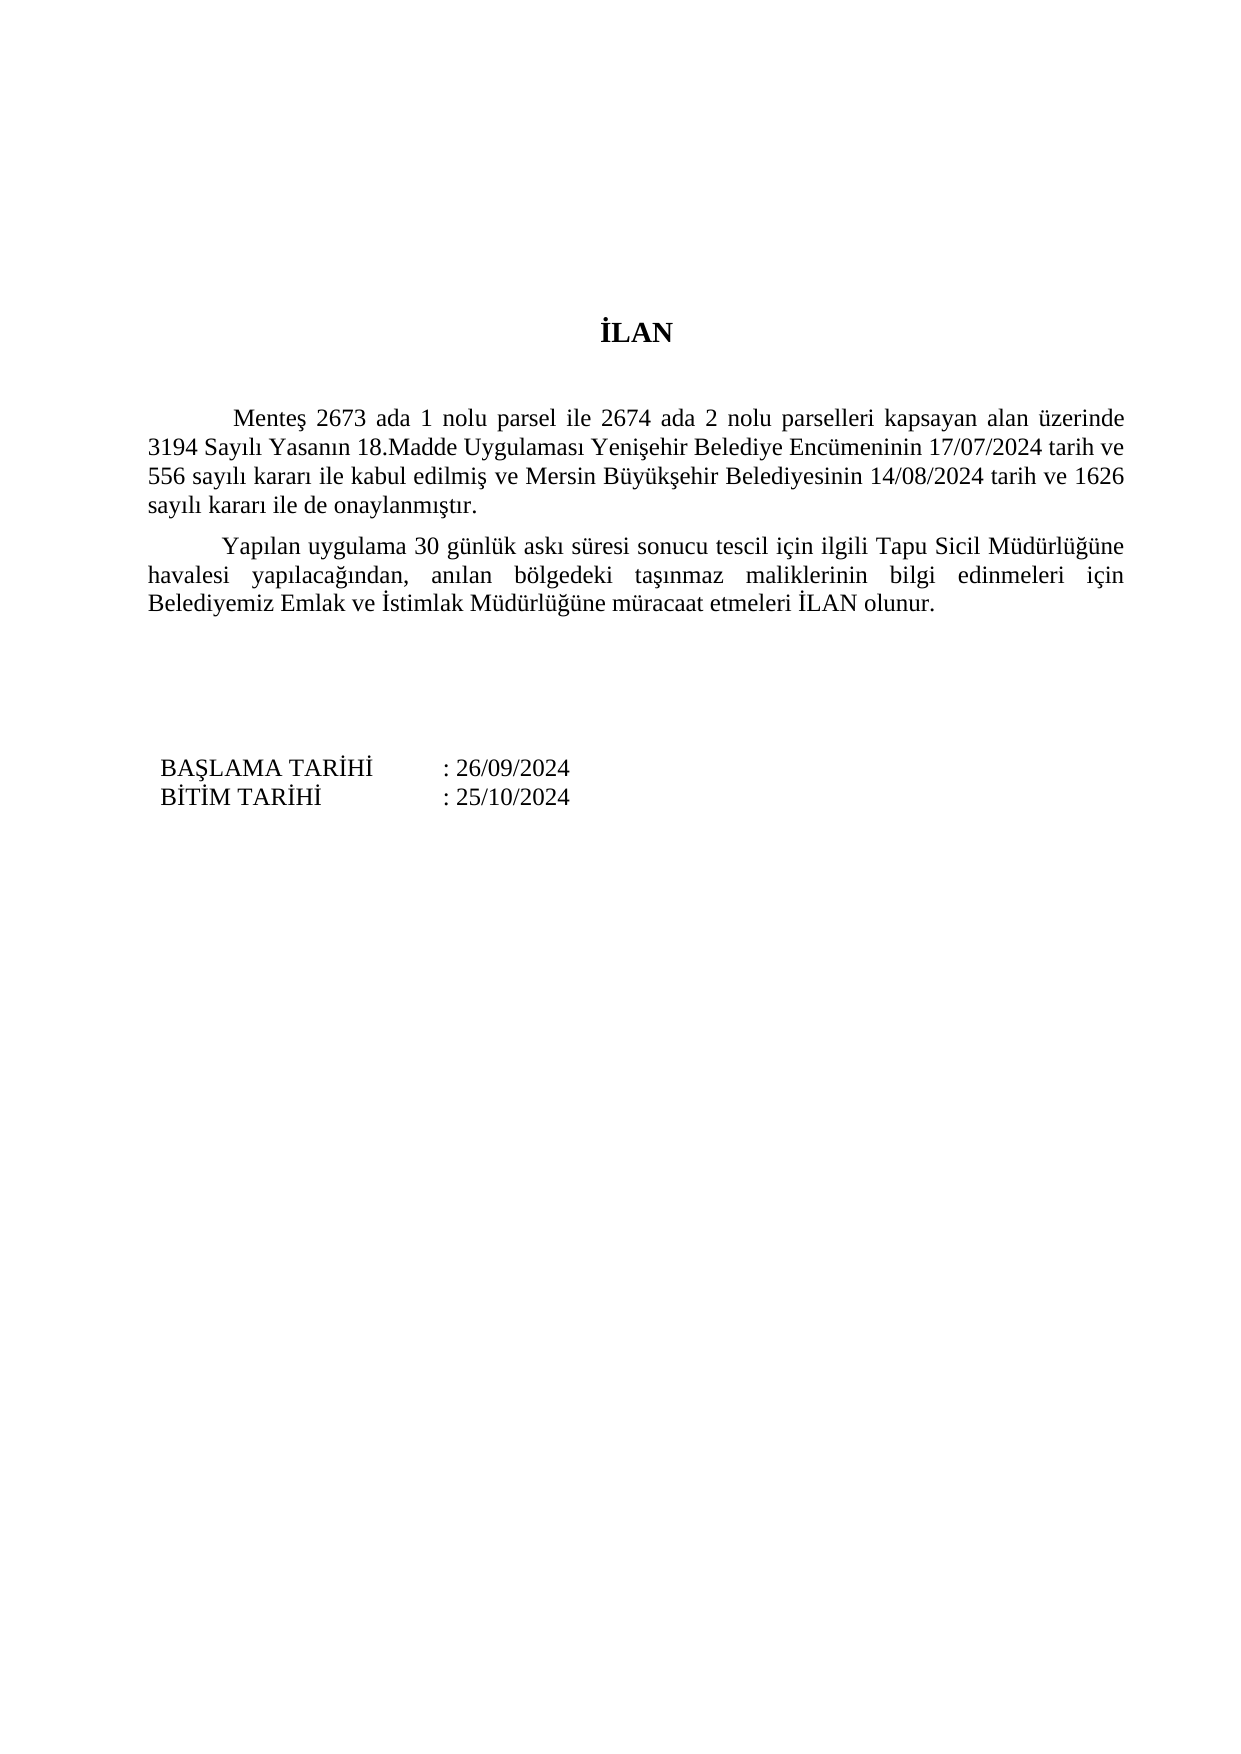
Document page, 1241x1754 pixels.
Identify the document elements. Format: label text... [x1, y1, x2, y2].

text BİTİM TARİHİ : 25/10/2024 [148, 782, 1125, 811]
text Menteş 2673 ada 1 nolu parsel ile 2674 ada 2 nolu parselleri kapsayan alan üzerinde 3194 Sayılı Yasanın 18.Madde Uygulaması Yenişehir Belediye Encümeninin 17/07/2024 tarih ve 556 sayılı kararı ile kabul edilmiş ve Mersin Büyükşehir Belediyesinin 14/08/2024 tarih ve 1626 sayılı kararı ile de onaylanmıştır. [148, 461, 1125, 518]
text İLAN [148, 315, 1125, 349]
text Menteş 2673 ada 1 nolu parsel ile 2674 ada 2 nolu parselleri kapsayan alan üzerinde 3194 Sayılı Yasanın 18.Madde Uygulaması Yenişehir Belediye Encümeninin 17/07/2024 tarih ve 556 sayılı kararı ile kabul edilmiş ve Mersin Büyükşehir Belediyesinin 14/08/2024 tarih ve 1626 sayılı kararı ile de onaylanmıştır. [148, 402, 1125, 432]
text Yapılan uygulama 30 günlük askı süresi sonucu tescil için ilgili Tapu Sicil Müdürlüğüne havalesi yapılacağından, anılan bölgedeki taşınmaz maliklerinin bilgi edinmeleri için Belediyemiz Emlak ve İstimlak Müdürlüğüne müracaat etmeleri İLAN olunur. [148, 531, 1125, 617]
text BAŞLAMA TARİHİ : 26/09/2024 [148, 753, 1125, 782]
